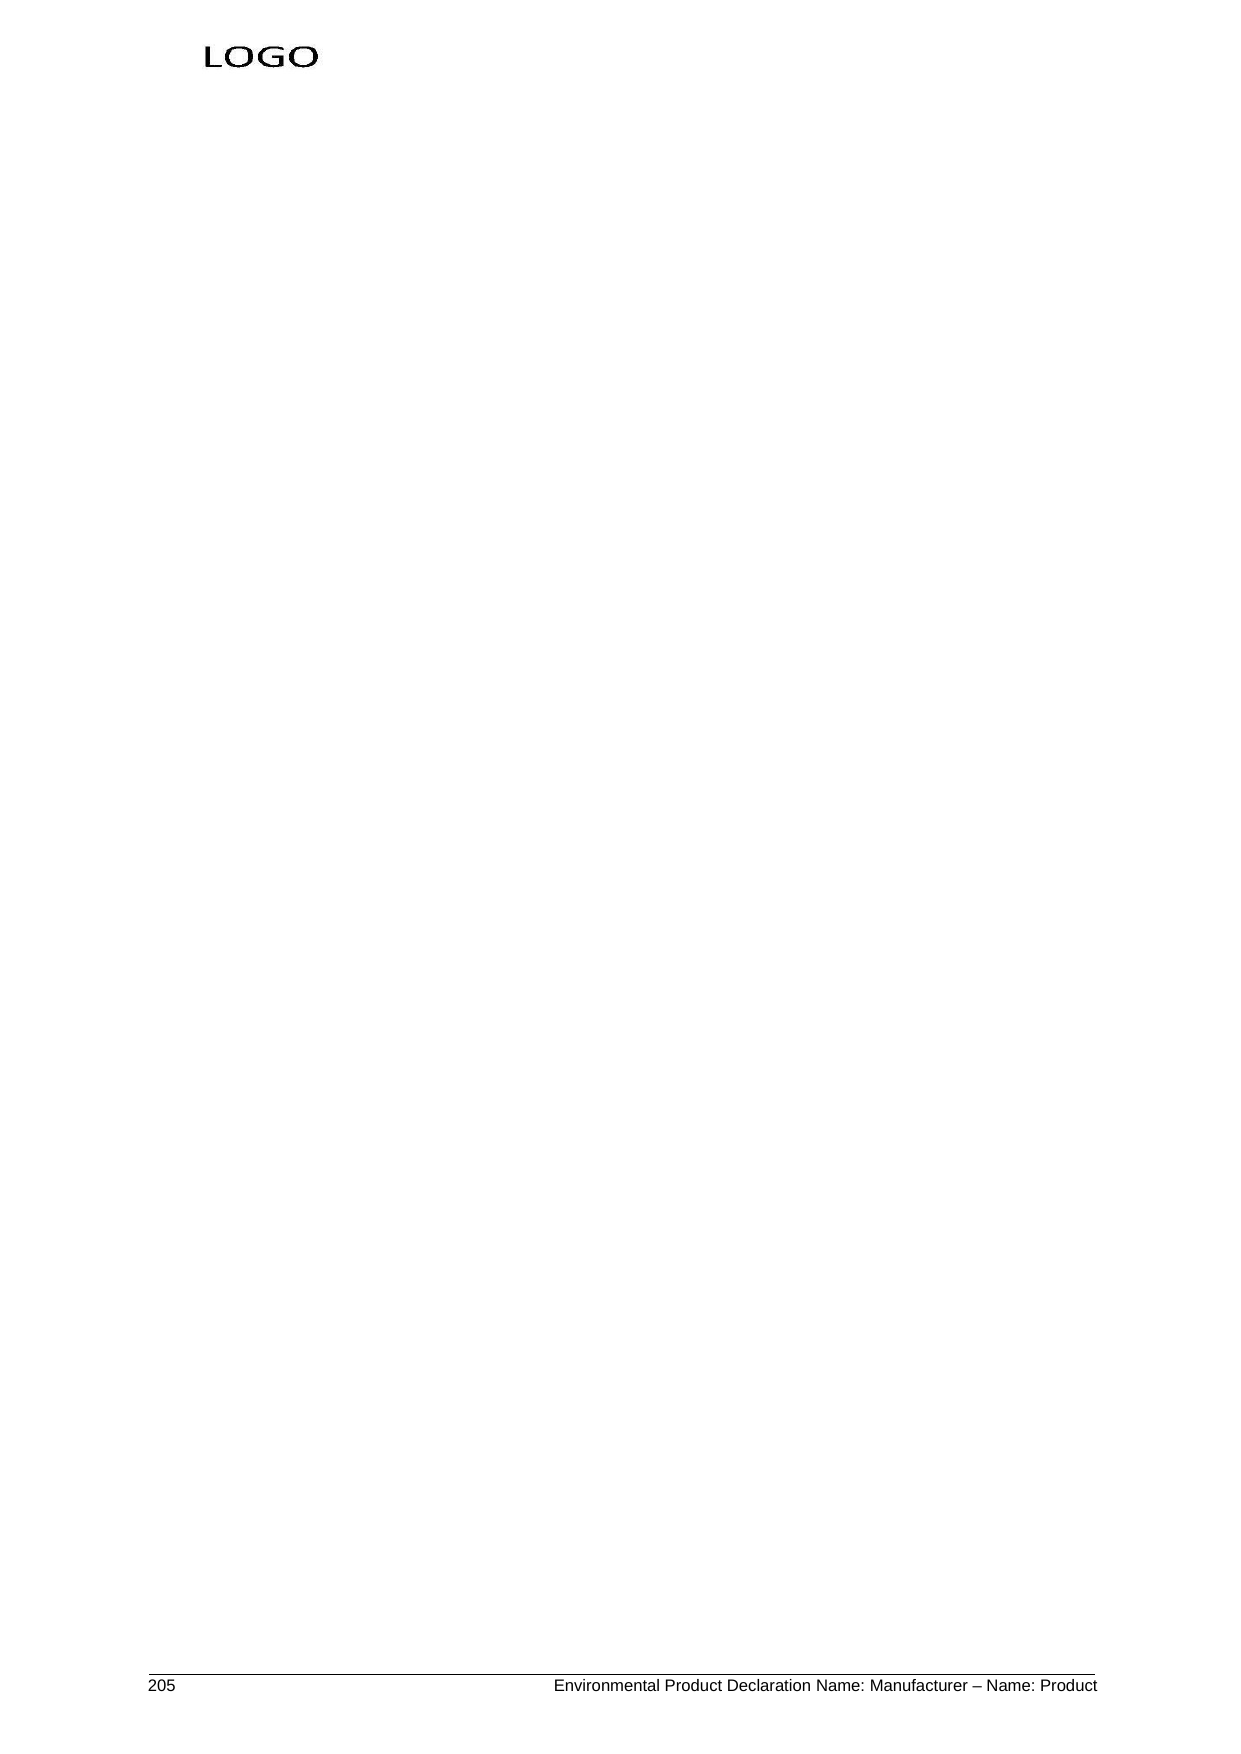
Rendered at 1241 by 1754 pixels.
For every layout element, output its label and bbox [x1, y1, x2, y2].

picture [148, 13, 623, 102]
